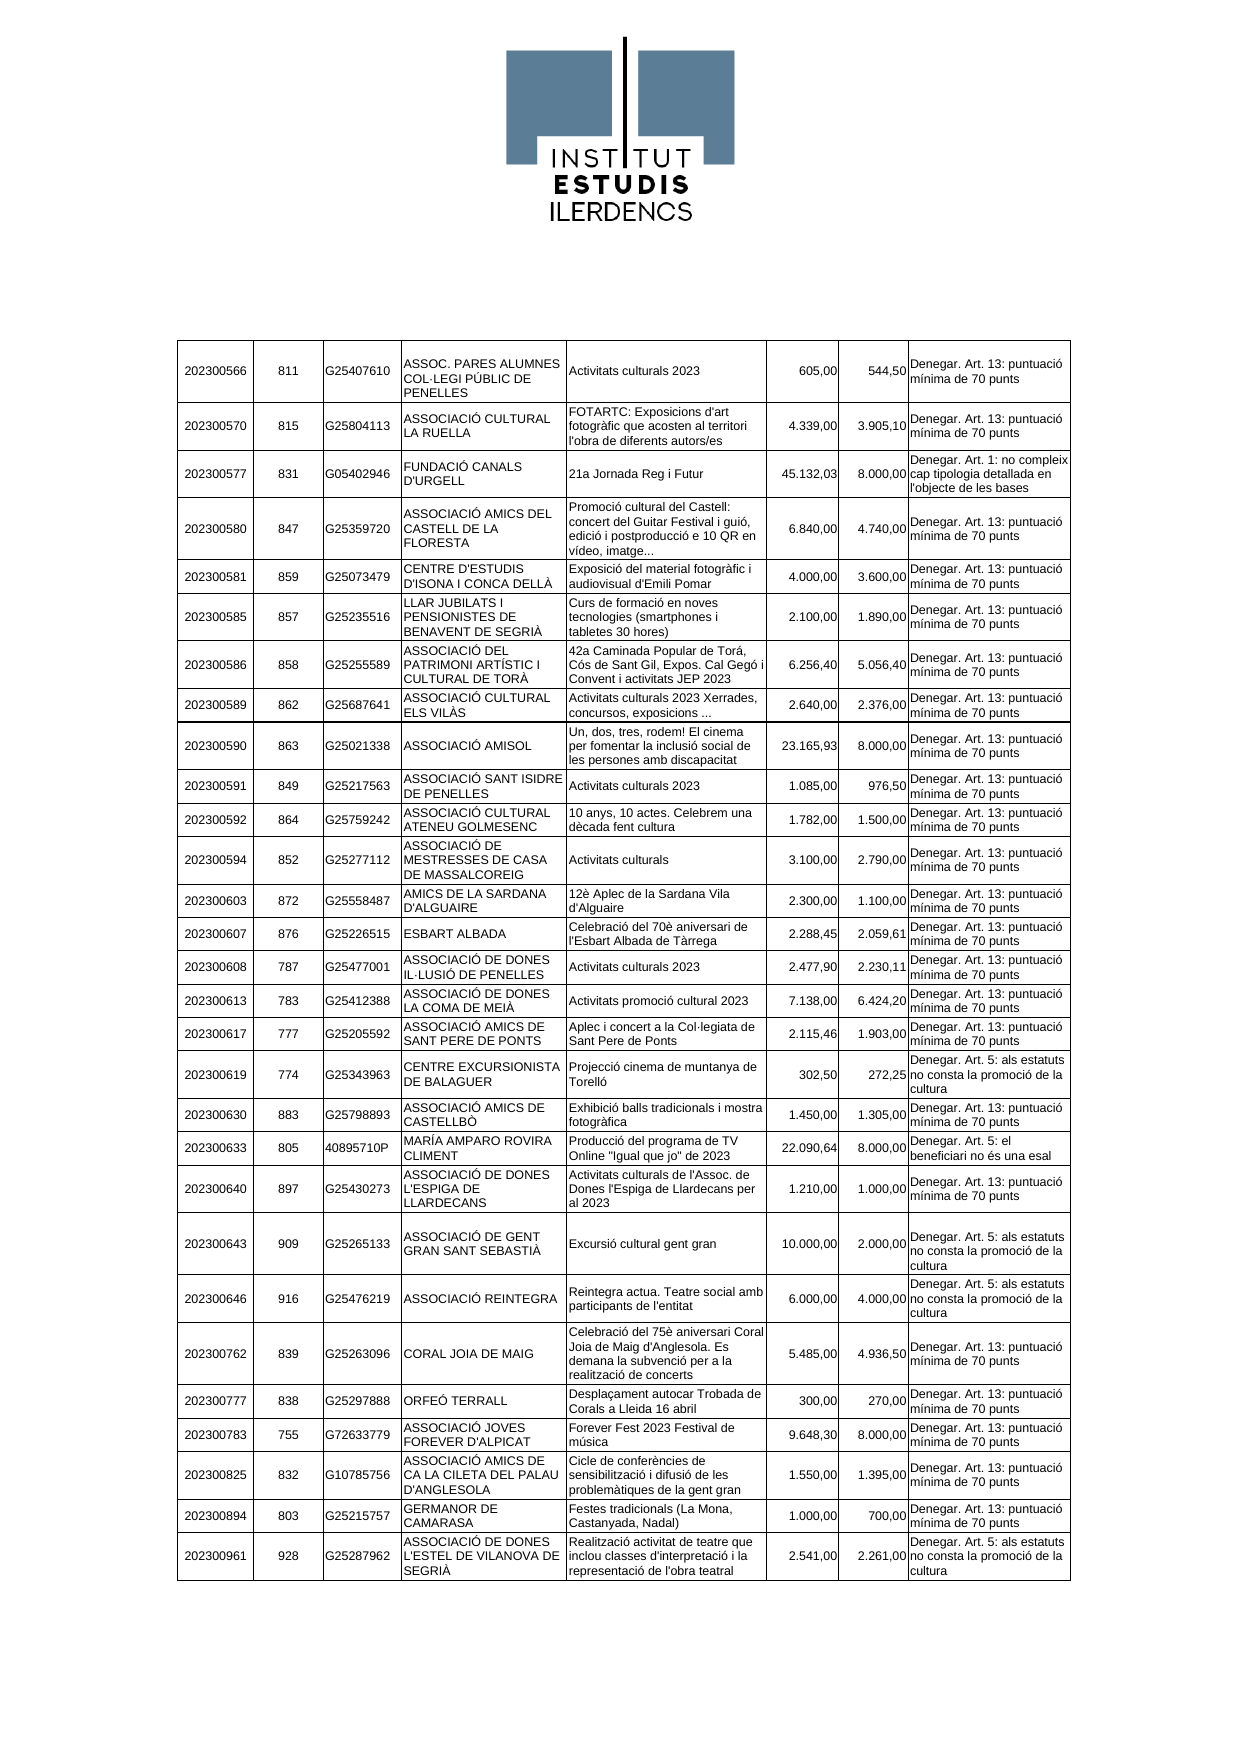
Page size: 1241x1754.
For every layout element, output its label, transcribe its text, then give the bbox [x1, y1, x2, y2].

table_cell Celebració del 70è aniversari de l'Esbart Albada de Tàrrega [567, 918, 766, 950]
table_cell 1.210,00 [767, 1166, 838, 1212]
table_cell G25476219 [324, 1275, 401, 1322]
table_cell Desplaçament autocar Trobada de Corals a Lleida 16 abril [567, 1385, 766, 1417]
table_cell 302,50 [767, 1051, 838, 1098]
table_cell G10785756 [324, 1452, 401, 1498]
table_cell Activitats culturals 2023 [567, 770, 766, 802]
table_cell 3.600,00 [839, 560, 908, 593]
table_cell Denegar. Art. 13: puntuació mínima de 70 punts [909, 1099, 1070, 1131]
table_cell GERMANOR DE CAMARASA [402, 1500, 566, 1532]
table_cell G72633779 [324, 1419, 401, 1451]
table_cell 202300617 [178, 1018, 253, 1050]
table_cell 1.500,00 [839, 804, 908, 836]
table_cell 1.085,00 [767, 770, 838, 802]
table_cell G25759242 [324, 804, 401, 836]
table_cell G05402946 [324, 451, 401, 497]
table_cell G25359720 [324, 498, 401, 559]
table_cell 10 anys, 10 actes. Celebrem una dècada fent cultura [567, 804, 766, 836]
table_cell Denegar. Art. 13: puntuació mínima de 70 punts [909, 985, 1070, 1017]
table_cell 202300586 [178, 641, 253, 688]
table_cell 1.450,00 [767, 1099, 838, 1131]
table_cell ASSOCIACIÓ SANT ISIDRE DE PENELLES [402, 770, 566, 802]
table_cell 202300566 [178, 341, 253, 402]
table_cell 605,00 [767, 341, 838, 402]
table_cell Denegar. Art. 13: puntuació mínima de 70 punts [909, 1500, 1070, 1532]
table_cell Denegar. Art. 13: puntuació mínima de 70 punts [909, 885, 1070, 917]
table_cell 1.903,00 [839, 1018, 908, 1050]
table_cell 852 [254, 837, 323, 883]
table_cell ASSOCIACIÓ DE MESTRESSES DE CASA DE MASSALCOREIG [402, 837, 566, 883]
table_cell G25215757 [324, 1500, 401, 1532]
table_cell Denegar. Art. 13: puntuació mínima de 70 punts [909, 498, 1070, 559]
table_cell ASSOCIACIÓ AMICS DEL CASTELL DE LA FLORESTA [402, 498, 566, 559]
table_cell Activitats promoció cultural 2023 [567, 985, 766, 1017]
table_cell 1.000,00 [767, 1500, 838, 1532]
table_cell 1.395,00 [839, 1452, 908, 1498]
table_cell G25255589 [324, 641, 401, 688]
table_cell ASSOC. PARES ALUMNES COL·LEGI PÚBLIC DE PENELLES [402, 341, 566, 402]
table_cell 803 [254, 1500, 323, 1532]
table_cell G25263096 [324, 1323, 401, 1384]
table_cell 4.000,00 [839, 1275, 908, 1322]
table_cell ASSOCIACIÓ AMICS DE CA LA CILETA DEL PALAU D'ANGLESOLA [402, 1452, 566, 1498]
table_cell 2.000,00 [839, 1213, 908, 1274]
table_cell LLAR JUBILATS I PENSIONISTES DE BENAVENT DE SEGRIÀ [402, 594, 566, 640]
table_cell ASSOCIACIÓ DE DONES L'ESTEL DE VILANOVA DE SEGRIÀ [402, 1533, 566, 1579]
table_cell Exposició del material fotogràfic i audiovisual d'Emili Pomar [567, 560, 766, 593]
table_cell Realització activitat de teatre que inclou classes d'interpretació i la representació de l'obra teatral [567, 1533, 766, 1579]
table_cell 2.640,00 [767, 689, 838, 721]
table_cell 202300590 [178, 723, 253, 769]
table_cell 783 [254, 985, 323, 1017]
table_cell Denegar. Art. 13: puntuació mínima de 70 punts [909, 1419, 1070, 1451]
table_cell 2.261,00 [839, 1533, 908, 1579]
table_cell 202300633 [178, 1132, 253, 1164]
table_cell 4.740,00 [839, 498, 908, 559]
table_cell G25265133 [324, 1213, 401, 1274]
table_cell 10.000,00 [767, 1213, 838, 1274]
table_cell Denegar. Art. 13: puntuació mínima de 70 punts [909, 770, 1070, 802]
table_cell 272,25 [839, 1051, 908, 1098]
table_cell 40895710P [324, 1132, 401, 1164]
table_cell 831 [254, 451, 323, 497]
table_cell 202300825 [178, 1452, 253, 1498]
table_cell 8.000,00 [839, 1132, 908, 1164]
table_cell 1.550,00 [767, 1452, 838, 1498]
table_cell Denegar. Art. 5: als estatuts no consta la promoció de la cultura [909, 1533, 1070, 1579]
table_cell CENTRE EXCURSIONISTA DE BALAGUER [402, 1051, 566, 1098]
table_cell 544,50 [839, 341, 908, 402]
table_cell 202300643 [178, 1213, 253, 1274]
table_cell 2.288,45 [767, 918, 838, 950]
table_cell ASSOCIACIÓ CULTURAL ELS VILÀS [402, 689, 566, 721]
table_cell 202300603 [178, 885, 253, 917]
table_cell G25687641 [324, 689, 401, 721]
table_cell Denegar. Art. 5: als estatuts no consta la promoció de la cultura [909, 1051, 1070, 1098]
table_cell Activitats culturals 2023 [567, 951, 766, 983]
table_cell 815 [254, 403, 323, 449]
table_cell 3.100,00 [767, 837, 838, 883]
table_cell 864 [254, 804, 323, 836]
picture [492, 29, 749, 233]
table_cell G25477001 [324, 951, 401, 983]
table_cell Denegar. Art. 5: el beneficiari no és una esal [909, 1132, 1070, 1164]
table_cell G25021338 [324, 723, 401, 769]
table_cell 202300894 [178, 1500, 253, 1532]
table_cell G25287962 [324, 1533, 401, 1579]
table_cell ASSOCIACIÓ DE GENT GRAN SANT SEBASTIÀ [402, 1213, 566, 1274]
table_cell Denegar. Art. 5: als estatuts no consta la promoció de la cultura [909, 1213, 1070, 1274]
table_cell Cicle de conferències de sensibilització i difusió de les problemàtiques de la gent gran [567, 1452, 766, 1498]
table_cell 202300613 [178, 985, 253, 1017]
table_cell Denegar. Art. 1: no compleix cap tipologia detallada en l'objecte de les bases [909, 451, 1070, 497]
table_cell 839 [254, 1323, 323, 1384]
table_cell 2.100,00 [767, 594, 838, 640]
table_cell 2.059,61 [839, 918, 908, 950]
table_cell 3.905,10 [839, 403, 908, 449]
table_cell ESBART ALBADA [402, 918, 566, 950]
table_cell FUNDACIÓ CANALS D'URGELL [402, 451, 566, 497]
table_cell 202300777 [178, 1385, 253, 1417]
table_cell Festes tradicionals (La Mona, Castanyada, Nadal) [567, 1500, 766, 1532]
table_cell 202300585 [178, 594, 253, 640]
table_cell 4.339,00 [767, 403, 838, 449]
table_cell G25430273 [324, 1166, 401, 1212]
table_cell Denegar. Art. 13: puntuació mínima de 70 punts [909, 641, 1070, 688]
table_cell 202300608 [178, 951, 253, 983]
table_cell 863 [254, 723, 323, 769]
table_cell 2.790,00 [839, 837, 908, 883]
table_cell Activitats culturals 2023 Xerrades, concursos, exposicions ... [567, 689, 766, 721]
table_cell ASSOCIACIÓ REINTEGRA [402, 1275, 566, 1322]
table_cell G25073479 [324, 560, 401, 593]
table_cell 202300646 [178, 1275, 253, 1322]
table_cell CENTRE D'ESTUDIS D'ISONA I CONCA DELLÀ [402, 560, 566, 593]
table_cell 857 [254, 594, 323, 640]
table_cell Denegar. Art. 13: puntuació mínima de 70 punts [909, 1385, 1070, 1417]
table_cell Denegar. Art. 13: puntuació mínima de 70 punts [909, 1452, 1070, 1498]
table_cell 787 [254, 951, 323, 983]
table_cell CORAL JOIA DE MAIG [402, 1323, 566, 1384]
table_cell 1.890,00 [839, 594, 908, 640]
table_cell 202300581 [178, 560, 253, 593]
table_cell Denegar. Art. 13: puntuació mínima de 70 punts [909, 1018, 1070, 1050]
table_cell Denegar. Art. 13: puntuació mínima de 70 punts [909, 594, 1070, 640]
table_cell 202300783 [178, 1419, 253, 1451]
table_cell Denegar. Art. 5: als estatuts no consta la promoció de la cultura [909, 1275, 1070, 1322]
table_cell ASSOCIACIÓ JOVES FOREVER D'ALPICAT [402, 1419, 566, 1451]
table_cell Denegar. Art. 13: puntuació mínima de 70 punts [909, 723, 1070, 769]
table_cell 805 [254, 1132, 323, 1164]
table_cell 21a Jornada Reg i Futur [567, 451, 766, 497]
table_cell 42a Caminada Popular de Torá, Cós de Sant Gil, Expos. Cal Gegó i Convent i activitats JEP 2023 [567, 641, 766, 688]
table_cell ASSOCIACIÓ AMISOL [402, 723, 566, 769]
table_cell 862 [254, 689, 323, 721]
table_cell Promoció cultural del Castell: concert del Guitar Festival i guió, edició i postproducció e 10 QR en vídeo, imatge... [567, 498, 766, 559]
table_cell 876 [254, 918, 323, 950]
table_cell G25798893 [324, 1099, 401, 1131]
table_cell Aplec i concert a la Col·legiata de Sant Pere de Ponts [567, 1018, 766, 1050]
table_cell 202300594 [178, 837, 253, 883]
table_cell 202300607 [178, 918, 253, 950]
table_cell ASSOCIACIÓ AMICS DE CASTELLBÒ [402, 1099, 566, 1131]
table_cell 1.100,00 [839, 885, 908, 917]
table_cell 8.000,00 [839, 451, 908, 497]
table_cell 23.165,93 [767, 723, 838, 769]
table_cell ASSOCIACIÓ DEL PATRIMONI ARTÍSTIC I CULTURAL DE TORÀ [402, 641, 566, 688]
table_cell 755 [254, 1419, 323, 1451]
table_cell G25407610 [324, 341, 401, 402]
table_cell Projecció cinema de muntanya de Torelló [567, 1051, 766, 1098]
table_cell G25277112 [324, 837, 401, 883]
table_cell 1.305,00 [839, 1099, 908, 1131]
table_cell Exhibició balls tradicionals i mostra fotogràfica [567, 1099, 766, 1131]
table_cell 872 [254, 885, 323, 917]
table_cell 2.376,00 [839, 689, 908, 721]
table_cell 2.541,00 [767, 1533, 838, 1579]
table_cell G25235516 [324, 594, 401, 640]
table_cell Denegar. Art. 13: puntuació mínima de 70 punts [909, 918, 1070, 950]
table_cell Denegar. Art. 13: puntuació mínima de 70 punts [909, 837, 1070, 883]
table_cell 6.840,00 [767, 498, 838, 559]
table_cell Celebració del 75è aniversari Coral Joia de Maig d'Anglesola. Es demana la subvenció per a la realització de concerts [567, 1323, 766, 1384]
table_cell Denegar. Art. 13: puntuació mínima de 70 punts [909, 951, 1070, 983]
table_cell Denegar. Art. 13: puntuació mínima de 70 punts [909, 1323, 1070, 1384]
table_cell ASSOCIACIÓ CULTURAL LA RUELLA [402, 403, 566, 449]
table_cell 916 [254, 1275, 323, 1322]
table_cell 847 [254, 498, 323, 559]
table_cell 2.115,46 [767, 1018, 838, 1050]
table_cell 8.000,00 [839, 1419, 908, 1451]
table_cell Activitats culturals de l'Assoc. de Dones l'Espiga de Llardecans per al 2023 [567, 1166, 766, 1212]
table_cell 8.000,00 [839, 723, 908, 769]
table_cell 883 [254, 1099, 323, 1131]
table_cell 859 [254, 560, 323, 593]
table_cell ASSOCIACIÓ AMICS DE SANT PERE DE PONTS [402, 1018, 566, 1050]
table_cell G25804113 [324, 403, 401, 449]
table_cell 5.485,00 [767, 1323, 838, 1384]
table_cell Activitats culturals 2023 [567, 341, 766, 402]
table_cell 45.132,03 [767, 451, 838, 497]
table_cell 5.056,40 [839, 641, 908, 688]
table_cell 909 [254, 1213, 323, 1274]
table_cell ASSOCIACIÓ DE DONES L'ESPIGA DE LLARDECANS [402, 1166, 566, 1212]
table_cell 9.648,30 [767, 1419, 838, 1451]
table_cell Producció del programa de TV Online "Igual que jo" de 2023 [567, 1132, 766, 1164]
table_cell 4.936,50 [839, 1323, 908, 1384]
table_cell 777 [254, 1018, 323, 1050]
table_cell FOTARTC: Exposicions d'art fotogràfic que acosten al territori l'obra de diferents autors/es [567, 403, 766, 449]
table_cell G25217563 [324, 770, 401, 802]
table_cell Forever Fest 2023 Festival de música [567, 1419, 766, 1451]
table_cell 202300630 [178, 1099, 253, 1131]
table_cell 849 [254, 770, 323, 802]
table_cell 202300589 [178, 689, 253, 721]
table_cell G25558487 [324, 885, 401, 917]
table_cell G25343963 [324, 1051, 401, 1098]
table_cell Reintegra actua. Teatre social amb participants de l'entitat [567, 1275, 766, 1322]
table_cell 858 [254, 641, 323, 688]
table_cell Denegar. Art. 13: puntuació mínima de 70 punts [909, 804, 1070, 836]
table_cell 1.000,00 [839, 1166, 908, 1212]
table_cell 202300577 [178, 451, 253, 497]
table_cell 6.424,20 [839, 985, 908, 1017]
table_cell Un, dos, tres, rodem! El cinema per fomentar la inclusió social de les persones amb discapacitat [567, 723, 766, 769]
table_cell 6.256,40 [767, 641, 838, 688]
table_cell 2.300,00 [767, 885, 838, 917]
table_cell Denegar. Art. 13: puntuació mínima de 70 punts [909, 341, 1070, 402]
table_cell 202300591 [178, 770, 253, 802]
table_cell 202300762 [178, 1323, 253, 1384]
table_cell 300,00 [767, 1385, 838, 1417]
table_cell 202300961 [178, 1533, 253, 1579]
table_cell 832 [254, 1452, 323, 1498]
table_cell G25412388 [324, 985, 401, 1017]
table_cell MARÍA AMPARO ROVIRA CLIMENT [402, 1132, 566, 1164]
table_cell 2.230,11 [839, 951, 908, 983]
table_cell 2.477,90 [767, 951, 838, 983]
table_cell 202300580 [178, 498, 253, 559]
table_cell 202300619 [178, 1051, 253, 1098]
table_cell 1.782,00 [767, 804, 838, 836]
table_cell 838 [254, 1385, 323, 1417]
table_cell Denegar. Art. 13: puntuació mínima de 70 punts [909, 689, 1070, 721]
table_cell 22.090,64 [767, 1132, 838, 1164]
table_cell Curs de formació en noves tecnologies (smartphones i tabletes 30 hores) [567, 594, 766, 640]
table_cell G25297888 [324, 1385, 401, 1417]
table_cell 774 [254, 1051, 323, 1098]
table_cell Activitats culturals [567, 837, 766, 883]
table_cell Denegar. Art. 13: puntuació mínima de 70 punts [909, 403, 1070, 449]
table_cell 897 [254, 1166, 323, 1212]
table_cell 270,00 [839, 1385, 908, 1417]
table_cell 976,50 [839, 770, 908, 802]
table_cell ASSOCIACIÓ DE DONES LA COMA DE MEIÀ [402, 985, 566, 1017]
table_cell 202300640 [178, 1166, 253, 1212]
table_cell Denegar. Art. 13: puntuació mínima de 70 punts [909, 1166, 1070, 1212]
table_cell 811 [254, 341, 323, 402]
table_cell Denegar. Art. 13: puntuació mínima de 70 punts [909, 560, 1070, 593]
table_cell Excursió cultural gent gran [567, 1213, 766, 1274]
table_cell ASSOCIACIÓ DE DONES IL·LUSIÓ DE PENELLES [402, 951, 566, 983]
table_cell 7.138,00 [767, 985, 838, 1017]
table_cell G25205592 [324, 1018, 401, 1050]
table_cell 700,00 [839, 1500, 908, 1532]
table_cell ORFEÓ TERRALL [402, 1385, 566, 1417]
table_cell 4.000,00 [767, 560, 838, 593]
table_cell 202300592 [178, 804, 253, 836]
table_cell AMICS DE LA SARDANA D'ALGUAIRE [402, 885, 566, 917]
table_cell G25226515 [324, 918, 401, 950]
table_cell 202300570 [178, 403, 253, 449]
table_cell 6.000,00 [767, 1275, 838, 1322]
table_cell 12è Aplec de la Sardana Vila d'Alguaire [567, 885, 766, 917]
table_cell 928 [254, 1533, 323, 1579]
table_cell ASSOCIACIÓ CULTURAL ATENEU GOLMESENC [402, 804, 566, 836]
